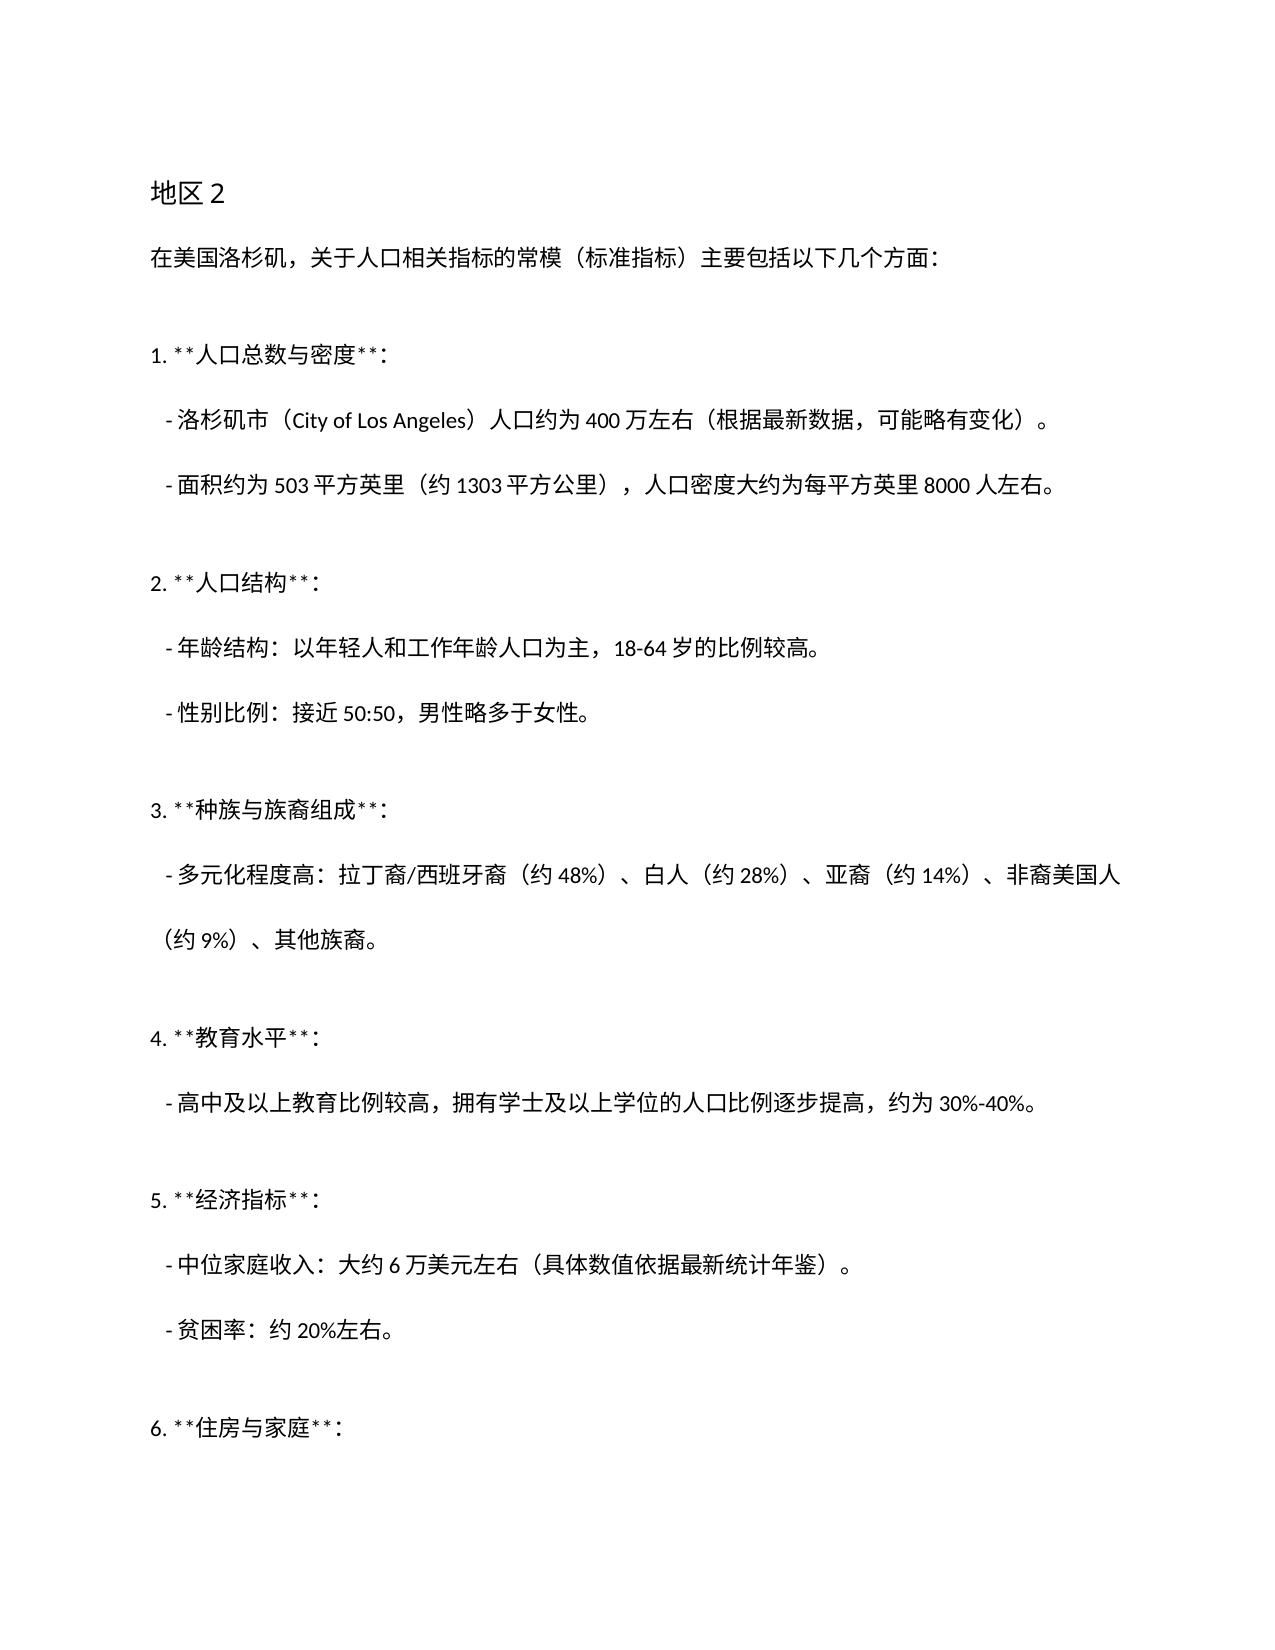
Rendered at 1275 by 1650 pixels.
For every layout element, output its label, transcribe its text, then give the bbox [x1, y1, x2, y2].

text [150, 224, 1125, 1459]
text 地区2 [150, 159, 1125, 224]
